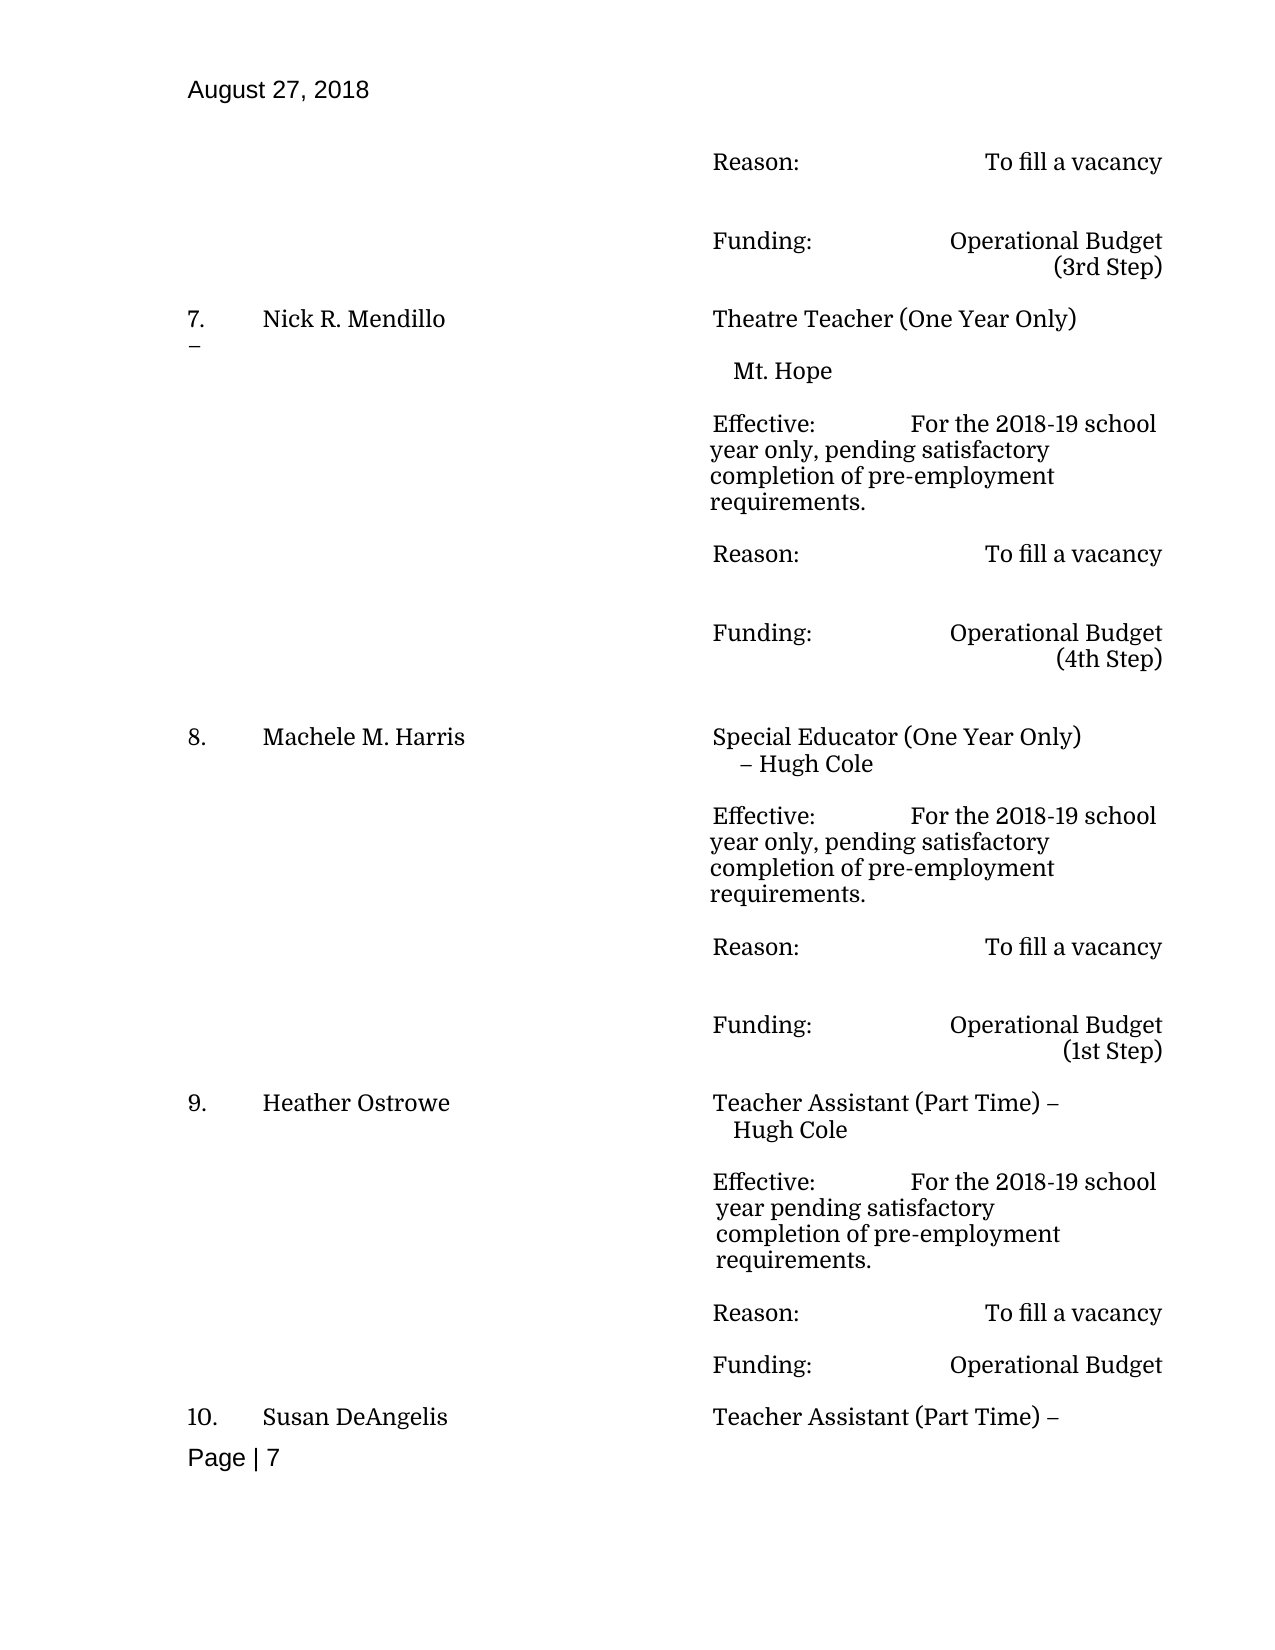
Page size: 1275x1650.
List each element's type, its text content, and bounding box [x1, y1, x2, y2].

text requirements. Reason: To fill a vacancy Funding: Operational Budget 10. Susan DeAngelis Teacher Assistant (Part Time) – [187, 1248, 1095, 1431]
text completion of pre-employment [187, 464, 1095, 490]
text – Hugh Cole Effective: For the 2018-19 school [187, 751, 1095, 830]
text requirements. Reason: To fill a vacancy Funding: Operational Budget (1st Step) 9. Heather Ostrowe Teacher Assistant (Part Time) – [187, 882, 1095, 1117]
text year only, pending satisfactory [187, 830, 1095, 856]
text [187, 150, 1095, 359]
text Mt. Hope Effective: For the 2018-19 school [187, 359, 1095, 438]
text completion of pre-employment [187, 1222, 1095, 1248]
text Hugh Cole Effective: For the 2018-19 school [187, 1117, 1095, 1196]
text completion of pre-employment [187, 856, 1095, 882]
text year only, pending satisfactory [187, 438, 1095, 464]
text year pending satisfactory [187, 1196, 1095, 1222]
text requirements. Reason: To fill a vacancy Funding: Operational Budget (4th Step) 8. Machele M. Harris Special Educator (One Year Only) [187, 490, 1095, 751]
